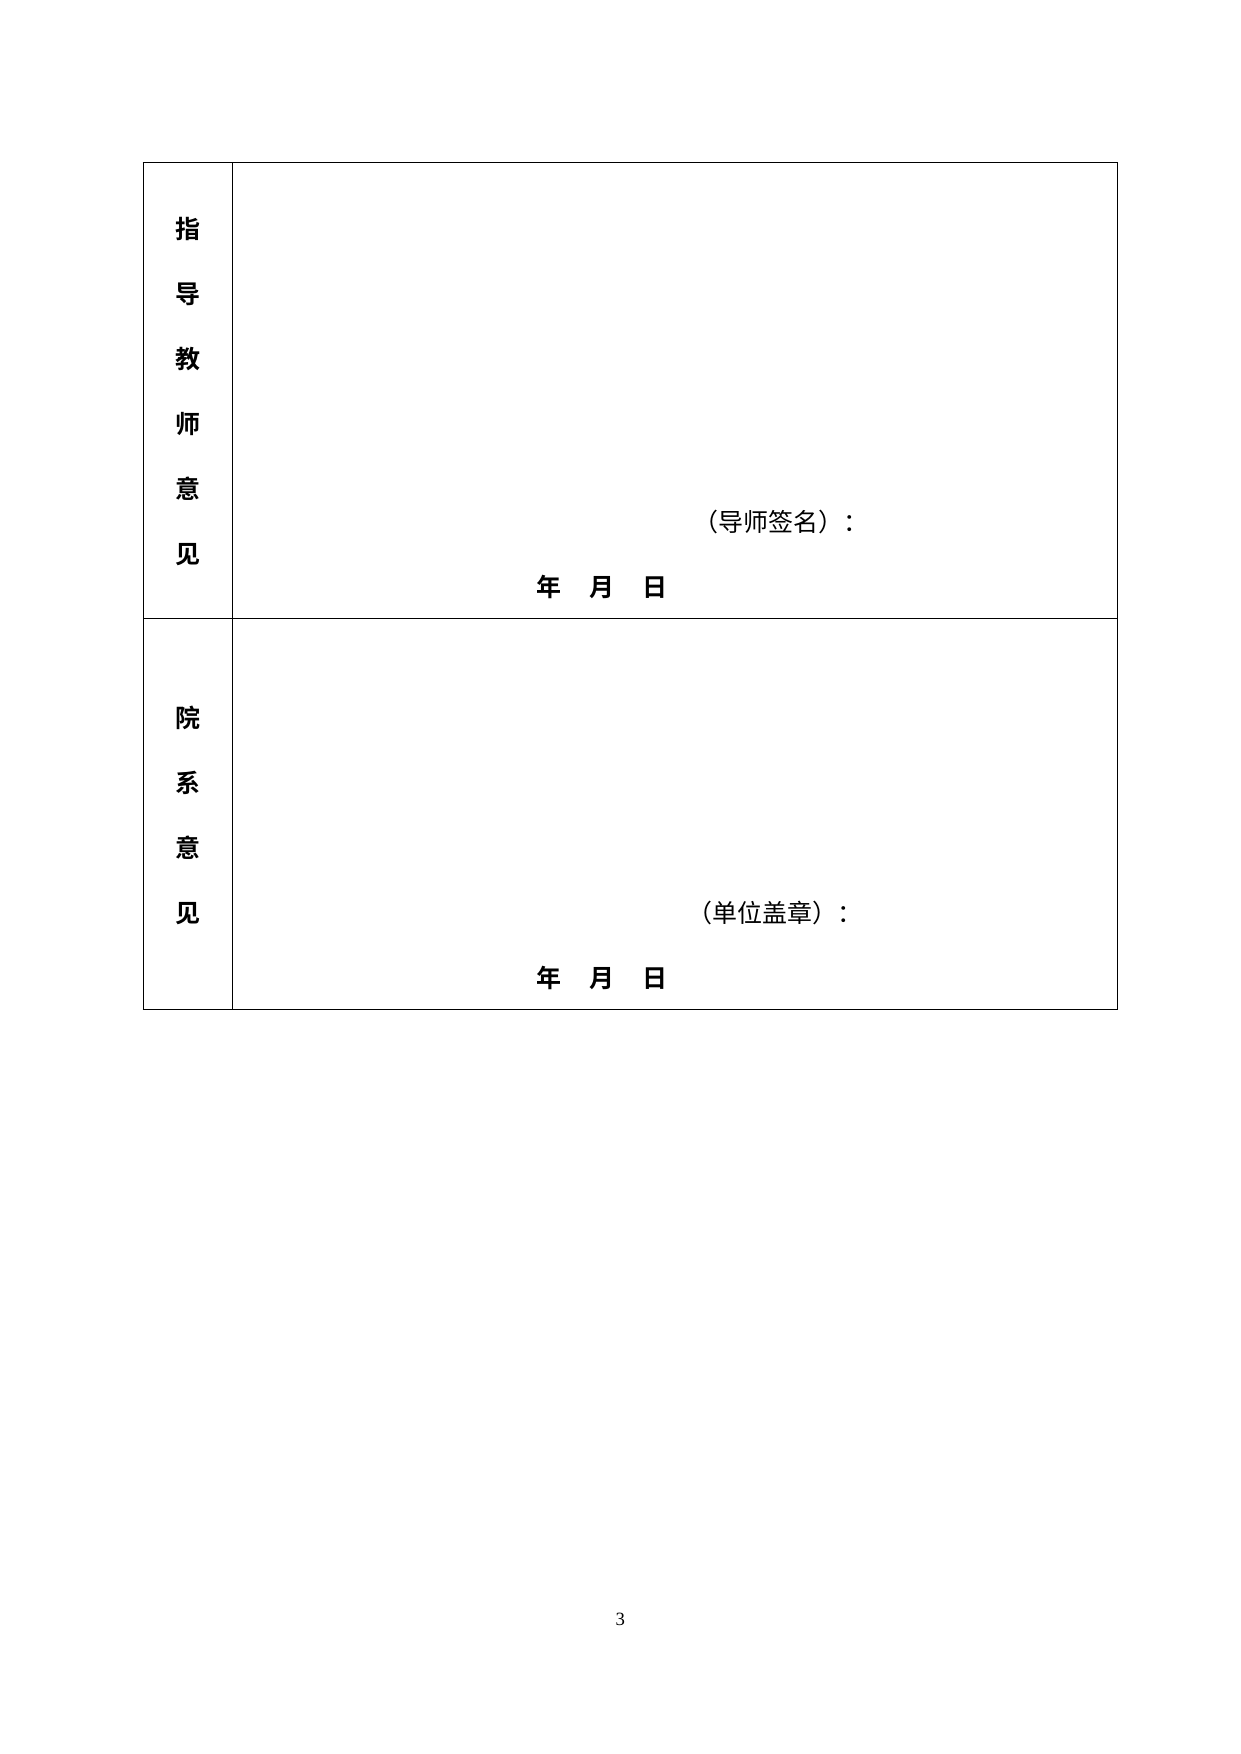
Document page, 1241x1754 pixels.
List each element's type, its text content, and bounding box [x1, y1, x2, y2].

table_cell 院 系 意 见 [144, 619, 232, 1009]
table_cell （导师签名）： 年 月 日 [233, 163, 1117, 618]
table_cell （单位盖章）： 年 月 日 [233, 619, 1117, 1009]
table_cell 指 导 教 师 意 见 [144, 163, 232, 618]
